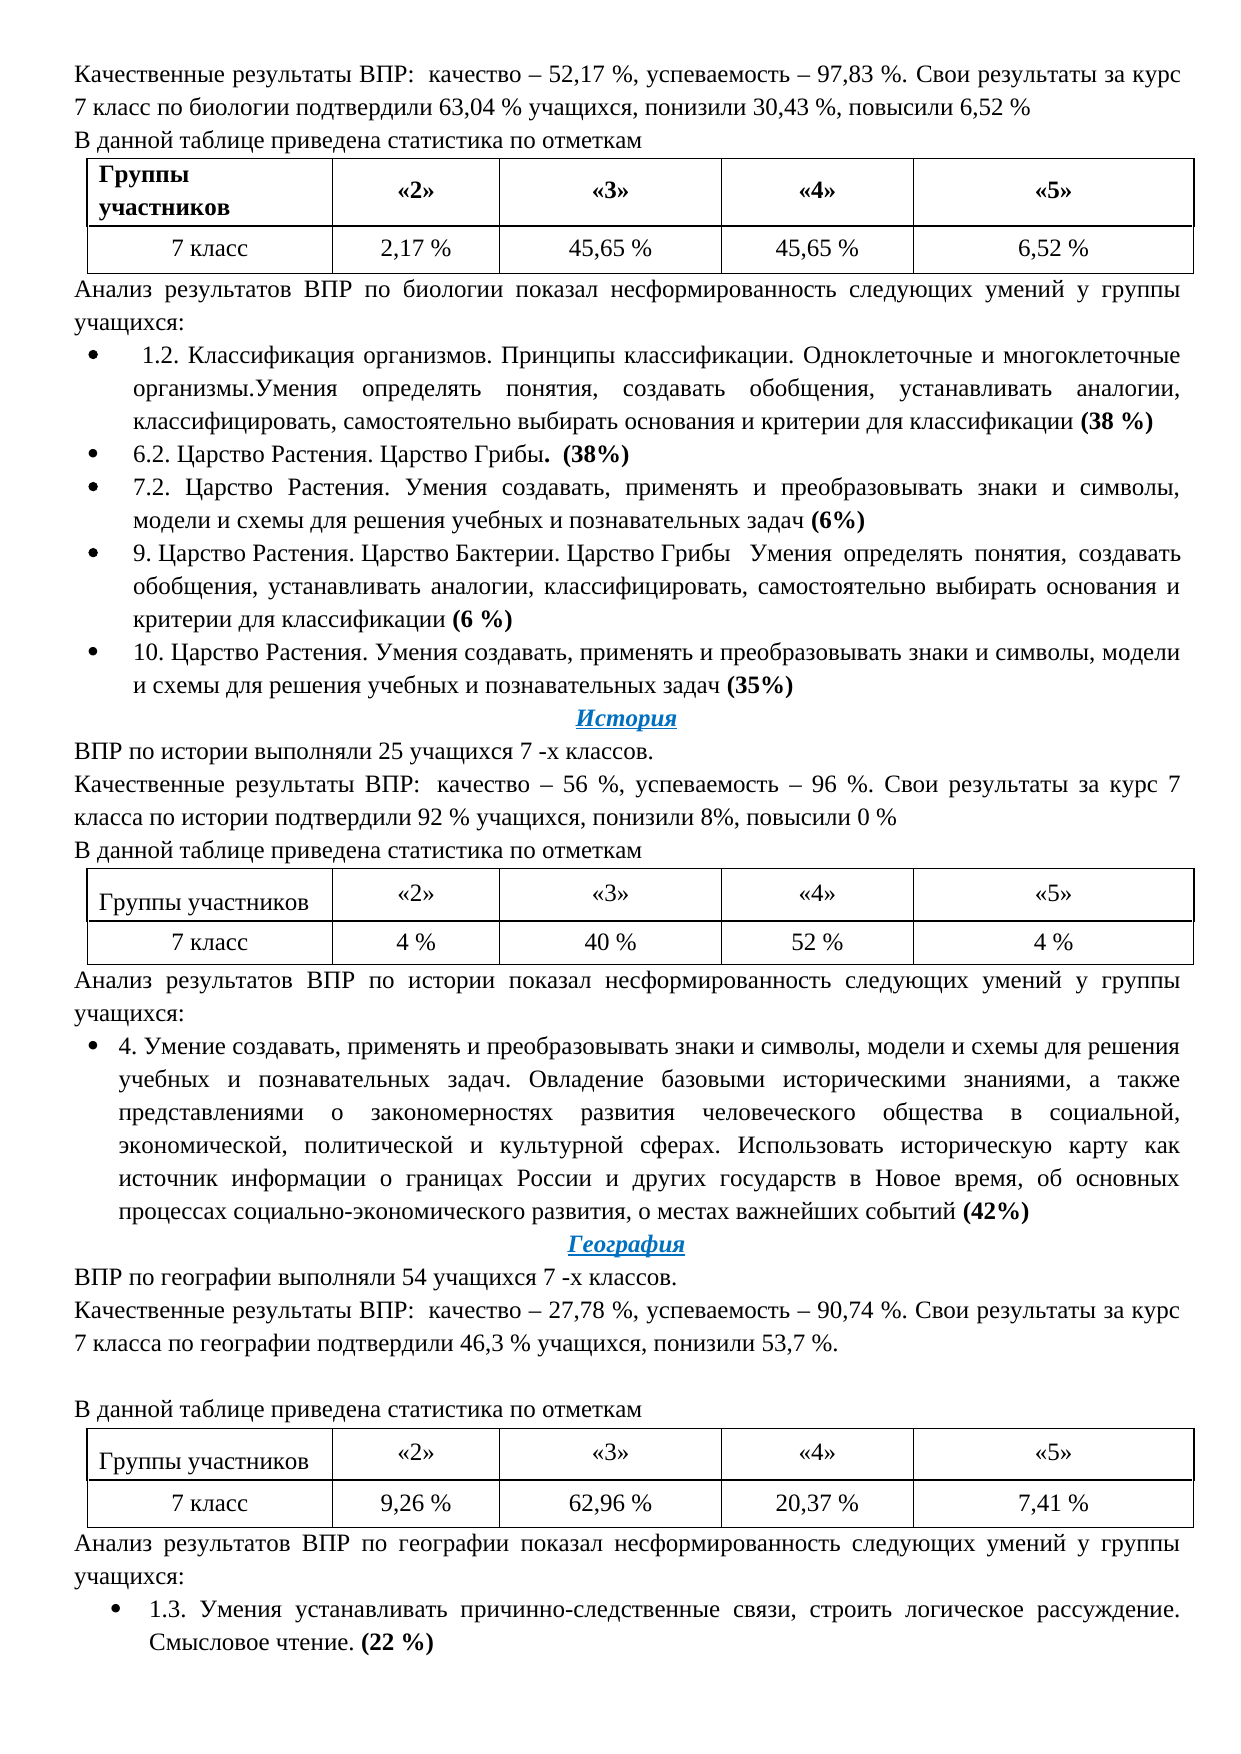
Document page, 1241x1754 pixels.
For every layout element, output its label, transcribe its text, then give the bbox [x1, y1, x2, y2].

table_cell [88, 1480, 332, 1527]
list 1.3. Умения устанавливать причинно-следственные связи, строить логическое рассуждение. Смысловое чтение. (22 %) [111, 1594, 1181, 1656]
list 4. Умение создавать, применять и преобразовывать знаки и символы, модели и схемы для решения учебных и познавательных задач. Овладение базовыми историческими знаниями, а также представлениями о закономерностях развития человеческого общества в социальной, экономической, политической и культурной сферах. Использовать историческую карту как источник информации о границах России и других государств в Новое время, об основных процессах социально-экономического развития, о местах важнейших событий (42%) [89, 1031, 1181, 1225]
text Анализ результатов ВПР по географии показал несформированность следующих умений у группы учащихся: [74, 1528, 1181, 1590]
text В данной таблице приведена статистика по отметкам [74, 835, 1181, 864]
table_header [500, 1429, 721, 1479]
text Качественные результаты ВПР: качество – 52,17 %, успеваемость – 97,83 %. Свои результаты за курс 7 класс по биологии подтвердили 63,04 % учащихся, понизили 30,43 %, повысили 6,52 % [74, 59, 1181, 121]
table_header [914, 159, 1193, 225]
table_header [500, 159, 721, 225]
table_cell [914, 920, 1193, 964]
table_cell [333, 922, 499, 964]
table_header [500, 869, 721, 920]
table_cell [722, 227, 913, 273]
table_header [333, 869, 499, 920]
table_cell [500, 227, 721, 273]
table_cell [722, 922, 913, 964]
list 7.2. Царство Растения. Умения создавать, применять и преобразовывать знаки и символы, модели и схемы для решения учебных и познавательных задач (6%) [89, 472, 1181, 534]
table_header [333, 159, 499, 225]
text ВПР по географии выполняли 54 учащихся 7 -х классов. [74, 1262, 1181, 1291]
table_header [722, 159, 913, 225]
text Анализ результатов ВПР по истории показал несформированность следующих умений у группы учащихся: [74, 965, 1181, 1027]
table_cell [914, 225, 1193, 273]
text История [74, 703, 1181, 732]
text ВПР по истории выполняли 25 учащихся 7 -х классов. [74, 736, 1181, 765]
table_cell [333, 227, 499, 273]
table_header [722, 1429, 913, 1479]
text Качественные результаты ВПР: качество – 56 %, успеваемость – 96 %. Свои результаты за курс 7 класса по истории подтвердили 92 % учащихся, понизили 8%, повысили 0 % [74, 769, 1181, 831]
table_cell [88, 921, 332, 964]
list 6.2. Царство Растения. Царство Грибы. (38%) [89, 439, 1181, 468]
text Анализ результатов ВПР по биологии показал несформированность следующих умений у группы учащихся: [74, 303, 1181, 336]
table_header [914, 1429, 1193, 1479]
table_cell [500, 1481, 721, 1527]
text В данной таблице приведена статистика по отметкам [74, 1394, 1181, 1423]
text Качественные результаты ВПР: качество – 27,78 %, успеваемость – 90,74 %. Свои результаты за курс 7 класса по географии подтвердили 46,3 % учащихся, понизили 53,7 %. [74, 1295, 1181, 1357]
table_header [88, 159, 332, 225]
list 10. Царство Растения. Умения создавать, применять и преобразовывать знаки и символы, модели и схемы для решения учебных и познавательных задач (35%) [89, 637, 1181, 699]
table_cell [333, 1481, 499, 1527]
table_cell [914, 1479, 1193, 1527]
list 9. Царство Растения. Царство Бактерии. Царство Грибы Умения определять понятия, создавать обобщения, устанавливать аналогии, классифицировать, самостоятельно выбирать основания и критерии для классификации (6 %) [89, 538, 1181, 633]
text География [74, 1229, 1181, 1258]
list 1.2. Классификация организмов. Принципы классификации. Одноклеточные и многоклеточные организмы.Умения определять понятия, создавать обобщения, устанавливать аналогии, классифицировать, самостоятельно выбирать основания и критерии для классификации (38 %) [89, 340, 1181, 435]
text В данной таблице приведена статистика по отметкам [74, 125, 1181, 154]
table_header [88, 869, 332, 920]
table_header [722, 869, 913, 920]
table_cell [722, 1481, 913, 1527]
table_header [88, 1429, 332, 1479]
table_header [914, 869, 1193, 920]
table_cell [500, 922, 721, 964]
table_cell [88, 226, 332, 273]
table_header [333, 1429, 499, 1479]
